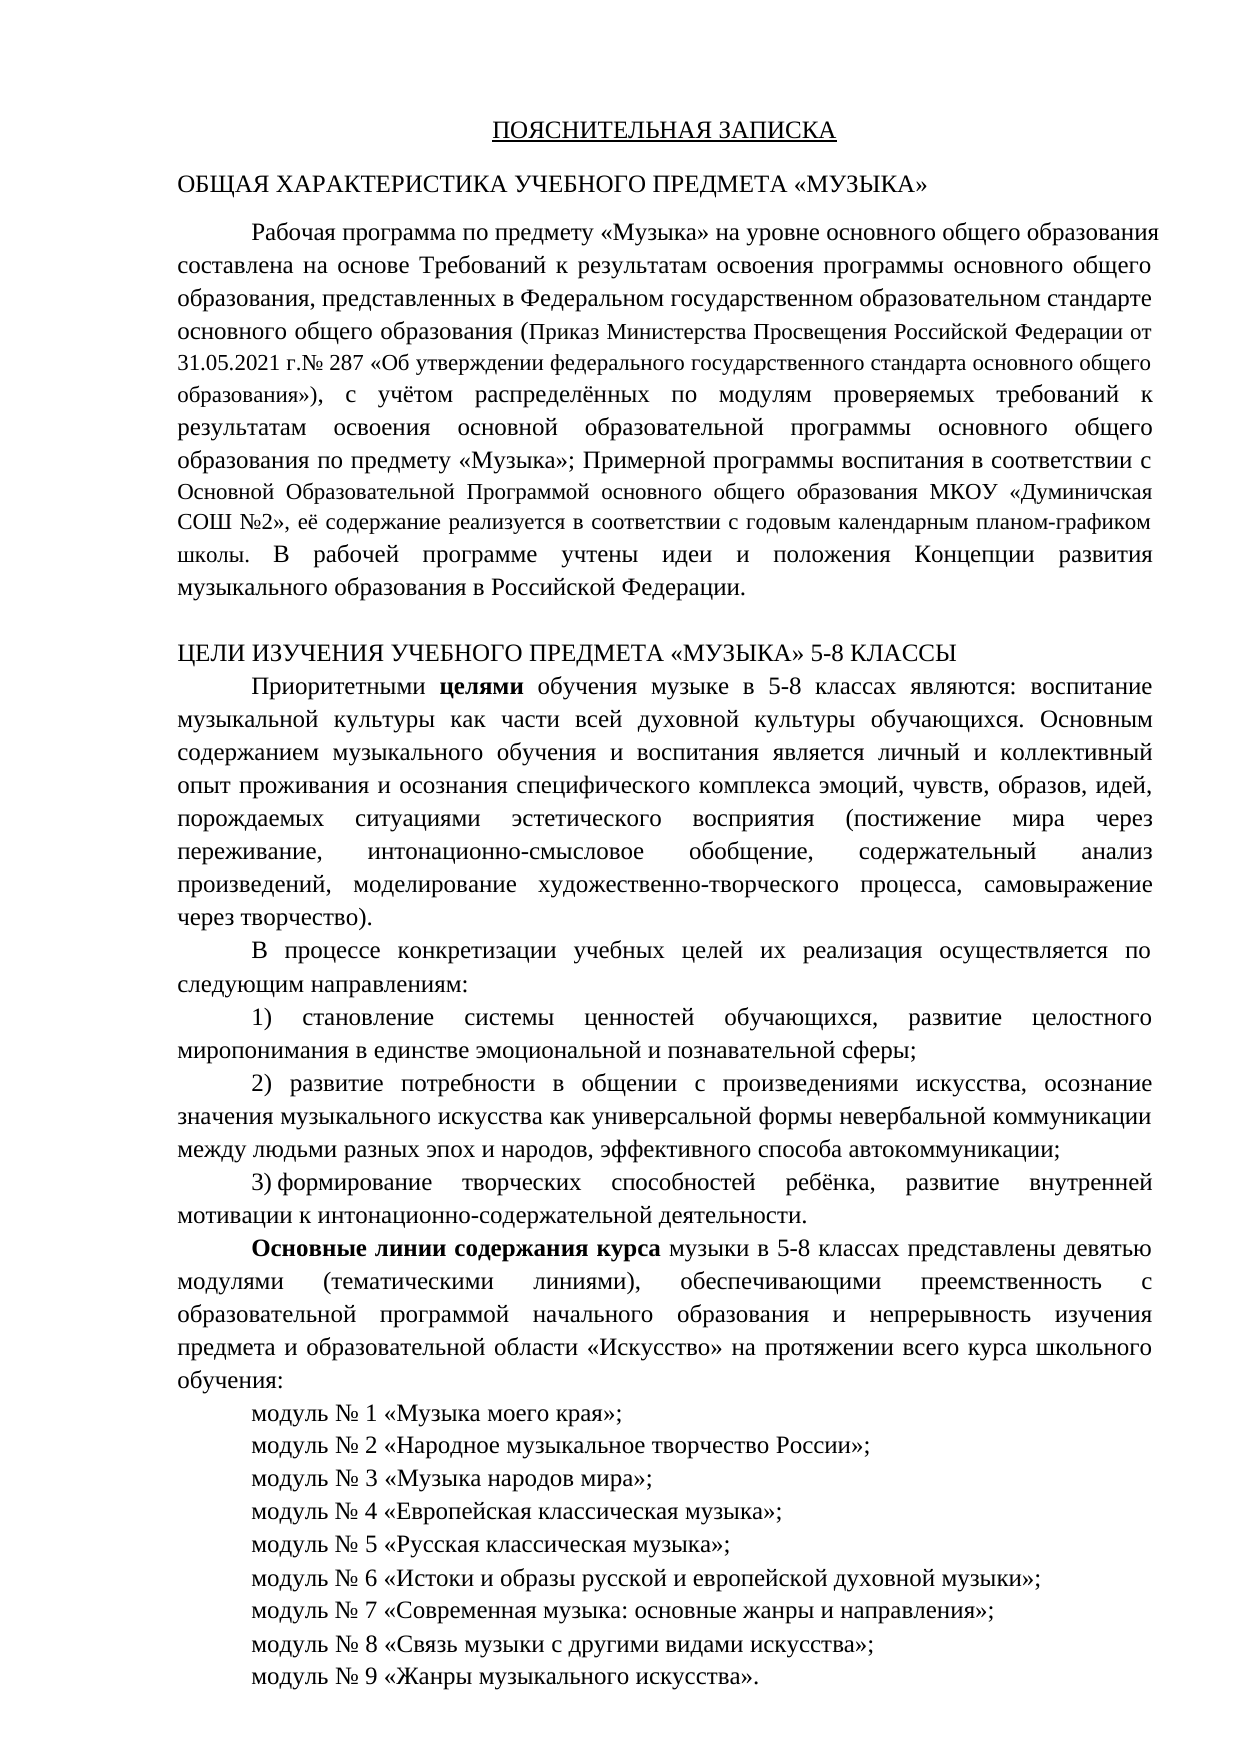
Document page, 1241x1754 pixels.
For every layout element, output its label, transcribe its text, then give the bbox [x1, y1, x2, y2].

text составлена на основе Требований к результатам освоения программы основного общего образования, представленных в Федеральном государственном образовательном стандарте основного общего образования (Приказ Министерства Просвещения Российской Федерации от 31.05.2021 г.№ 287 «Об утверждении федерального государственного стандарта основного общего образования»), с учётом распределённых по модулям проверяемых требований к результатам освоения основной образовательной программы основного общего образования по предмету «Музыка»; Примерной программы воспитания в соответствии с Основной Образовательной Программой основного общего образования МКОУ «Думиничская СОШ №2», её содержание реализуется в соответствии с годовым календарным планом-графиком школы. В рабочей программе учтены идеи и положения Концепции развития музыкального образования в Российской Федерации. [177, 250, 1153, 601]
text модуль № 6 «Истоки и образы русской и европейской духовной музыки»; модуль № 7 «Современная музыка: основные жанры и направления»; модуль № 8 «Связь музыки с другими видами искусства»; [251, 1563, 1043, 1657]
text модуль № 9 «Жанры музыкального искусства». [251, 1662, 1163, 1690]
text В процессе конкретизации учебных целей их реализация осуществляется по следующим направлениям: [177, 935, 1151, 997]
text ЦЕЛИ ИЗУЧЕНИЯ УЧЕБНОГО ПРЕДМЕТА «МУЗЫКА» 5-8 КЛАССЫ [177, 638, 1163, 666]
text Рабочая программа по предмету «Музыка» на уровне основного общего образования [251, 223, 1163, 245]
text ПОЯСНИТЕЛЬНАЯ ЗАПИСКА ОБЩАЯ ХАРАКТЕРИСТИКА УЧЕБНОГО ПРЕДМЕТА «МУЗЫКА» [177, 115, 928, 198]
text модуль № 2 «Народное музыкальное творчество России»; модуль № 3 «Музыка народов мира»; [251, 1430, 895, 1492]
list развитие потребности в общении с произведениями искусства, осознание значения музыкального искусства как универсальной формы невербальной коммуникации между людьми разных эпох и народов, эффективного способа автокоммуникации; [177, 1068, 1153, 1163]
text Приоритетными целями обучения музыке в 5-8 классах являются: воспитание музыкальной культуры как части всей духовной культуры обучающихся. Основным содержанием музыкального обучения и воспитания является личный и коллективный опыт проживания и осознания специфического комплекса эмоций, чувств, образов, идей, порождаемых ситуациями эстетического восприятия (постижение мира через переживание, интонационно-смысловое обобщение, содержательный анализ произведений, моделирование художественно-творческого процесса, самовыражение через творчество). [177, 671, 1153, 931]
list становление системы ценностей обучающихся, развитие целостного миропонимания в единстве эмоциональной и познавательной сферы; [177, 1002, 1152, 1064]
text модуль № 1 «Музыка моего края»; [251, 1398, 1163, 1427]
text модуль № 4 «Европейская классическая музыка»; модуль № 5 «Русская классическая музыка»; [251, 1496, 784, 1558]
list формирование творческих способностей ребёнка, развитие внутренней мотивации к интонационно-содержательной деятельности. [177, 1167, 1152, 1229]
text Основные линии содержания курса музыки в 5-8 классах представлены девятью модулями (тематическими линиями), обеспечивающими преемственность с образовательной программой начального образования и непрерывность изучения предмета и образовательной области «Искусство» на протяжении всего курса школьного обучения: [177, 1233, 1152, 1394]
